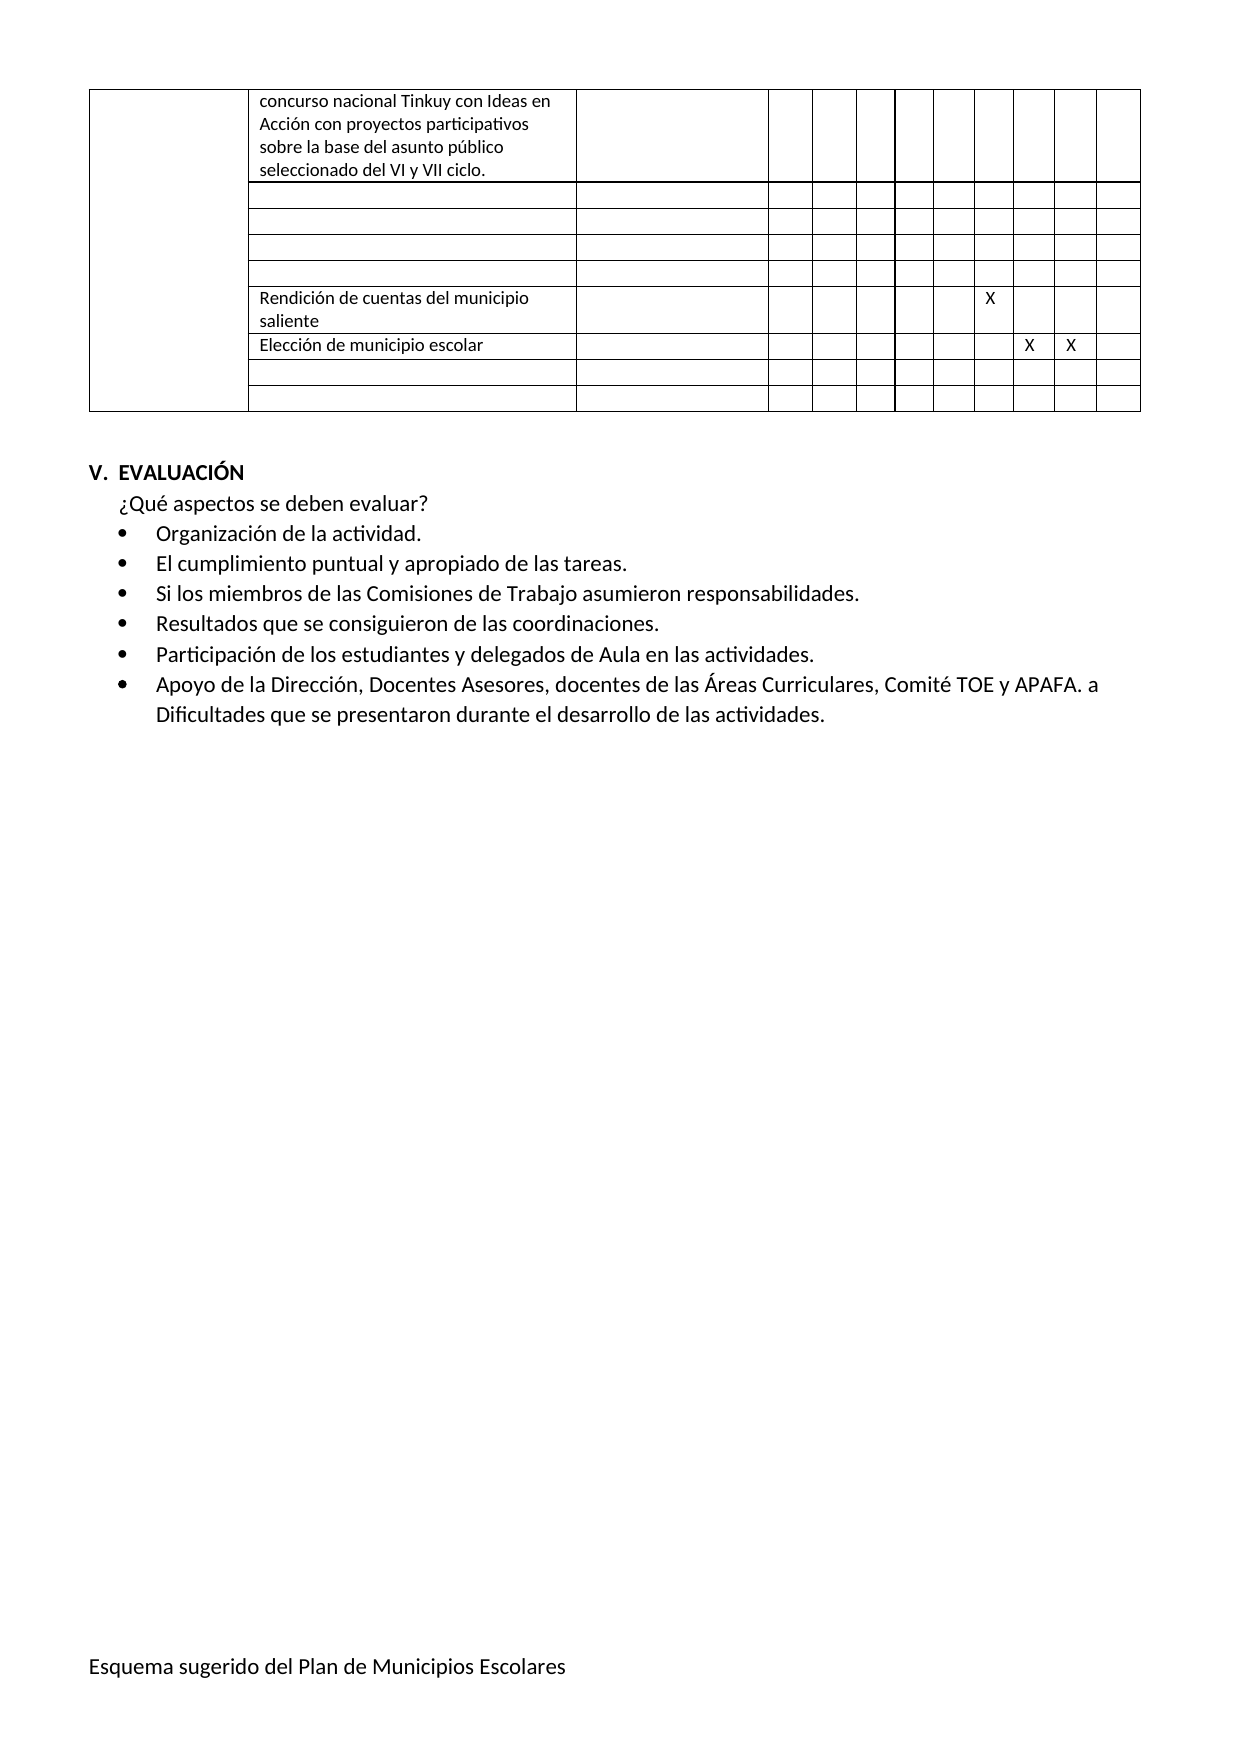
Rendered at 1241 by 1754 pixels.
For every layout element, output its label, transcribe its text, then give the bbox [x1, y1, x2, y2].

table_cell [769, 386, 812, 411]
table_cell [769, 360, 812, 384]
table_cell [249, 360, 576, 384]
table_cell [1014, 209, 1054, 233]
table_cell [975, 183, 1013, 207]
table_cell X [975, 287, 1013, 332]
table_cell X [857, 90, 894, 181]
table_cell [769, 334, 812, 358]
table_cell [577, 209, 768, 233]
table_cell [1014, 90, 1054, 181]
table_cell [934, 360, 974, 384]
text ¿Qué aspectos se deben evaluar? [118, 489, 1152, 517]
table_cell [813, 235, 856, 259]
table_cell [934, 334, 974, 358]
table_cell [813, 386, 856, 411]
table_cell [249, 183, 576, 207]
list Apoyo de la Dirección, Docentes Asesores, docentes de las Áreas Curriculares, Comité TOE y APAFA. a Dificultades que se presentaron durante el desarrollo de las actividades. [118, 670, 1152, 728]
table_cell [896, 334, 933, 358]
table_cell [1014, 386, 1054, 411]
table_cell [577, 235, 768, 259]
table_cell X [896, 90, 933, 181]
table_cell [577, 183, 768, 207]
table_cell [813, 209, 856, 233]
table_cell [857, 334, 894, 358]
table_cell [896, 386, 933, 411]
table_cell [813, 334, 856, 358]
table_cell [1097, 90, 1140, 181]
table_cell [975, 261, 1013, 286]
table_cell [857, 261, 894, 286]
table_cell [1055, 287, 1096, 332]
table_cell [1055, 235, 1096, 259]
table_cell [769, 90, 812, 181]
table_cell X [975, 90, 1013, 181]
table_cell [1014, 261, 1054, 286]
table_cell [896, 261, 933, 286]
table_cell [1097, 287, 1140, 332]
table_cell [813, 261, 856, 286]
table_cell [1014, 287, 1054, 332]
table_cell [896, 209, 933, 233]
table_cell Elección de municipio escolar [249, 334, 576, 358]
table_cell [577, 334, 768, 358]
table_cell [975, 360, 1013, 384]
table_cell [249, 386, 576, 411]
table_cell [1055, 386, 1096, 411]
table_cell [813, 287, 856, 332]
table_cell [769, 235, 812, 259]
table_cell [249, 235, 576, 259]
table_cell [577, 386, 768, 411]
table_cell [1097, 235, 1140, 259]
table_cell Rendición de cuentas del municipio saliente [249, 287, 576, 332]
list Si los miembros de las Comisiones de Trabajo asumieron responsabilidades. [118, 579, 1152, 607]
table_cell [769, 209, 812, 233]
table_cell [934, 209, 974, 233]
table_cell [857, 386, 894, 411]
table_cell X [1055, 334, 1096, 358]
table_cell [1097, 183, 1140, 207]
table_cell [1097, 334, 1140, 358]
table_cell [1014, 235, 1054, 259]
table_cell [577, 287, 768, 332]
table_cell [1055, 90, 1096, 181]
table_cell [975, 235, 1013, 259]
table_cell [896, 235, 933, 259]
table_cell X [934, 90, 974, 181]
table_cell [1097, 261, 1140, 286]
table_cell [896, 183, 933, 207]
table_cell [857, 287, 894, 332]
list EVALUACIÓN [89, 458, 1152, 486]
table_cell [769, 261, 812, 286]
list Resultados que se consiguieron de las coordinaciones. [118, 609, 1152, 637]
list Organización de la actividad. [118, 519, 1152, 547]
table_cell [975, 386, 1013, 411]
table_cell [1097, 209, 1140, 233]
table_cell [1055, 360, 1096, 384]
table_cell [857, 209, 894, 233]
table_cell [769, 183, 812, 207]
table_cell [249, 90, 576, 181]
table_cell [1097, 386, 1140, 411]
table_cell [857, 360, 894, 384]
table_cell [813, 183, 856, 207]
table_cell [1014, 183, 1054, 207]
table_cell [249, 261, 576, 286]
table_cell [896, 360, 933, 384]
table_cell [1097, 360, 1140, 384]
table_cell X [1014, 334, 1054, 358]
table_cell [857, 235, 894, 259]
table_cell [934, 235, 974, 259]
table_cell [934, 386, 974, 411]
table_cell [249, 209, 576, 233]
table_cell [1055, 183, 1096, 207]
table_cell [857, 183, 894, 207]
table_cell [577, 90, 768, 181]
table_cell [1055, 261, 1096, 286]
table_cell [1055, 209, 1096, 233]
table_cell [975, 209, 1013, 233]
table_cell [577, 360, 768, 384]
list El cumplimiento puntual y apropiado de las tareas. [118, 549, 1152, 577]
table_cell [769, 287, 812, 332]
table_cell [934, 261, 974, 286]
table_cell [813, 90, 856, 181]
table_cell [896, 287, 933, 332]
table_cell [975, 334, 1013, 358]
table_cell [813, 360, 856, 384]
table_cell [934, 183, 974, 207]
table_cell [1014, 360, 1054, 384]
table_cell [934, 287, 974, 332]
table_cell [577, 261, 768, 286]
list Participación de los estudiantes y delegados de Aula en las actividades. [118, 640, 1152, 668]
